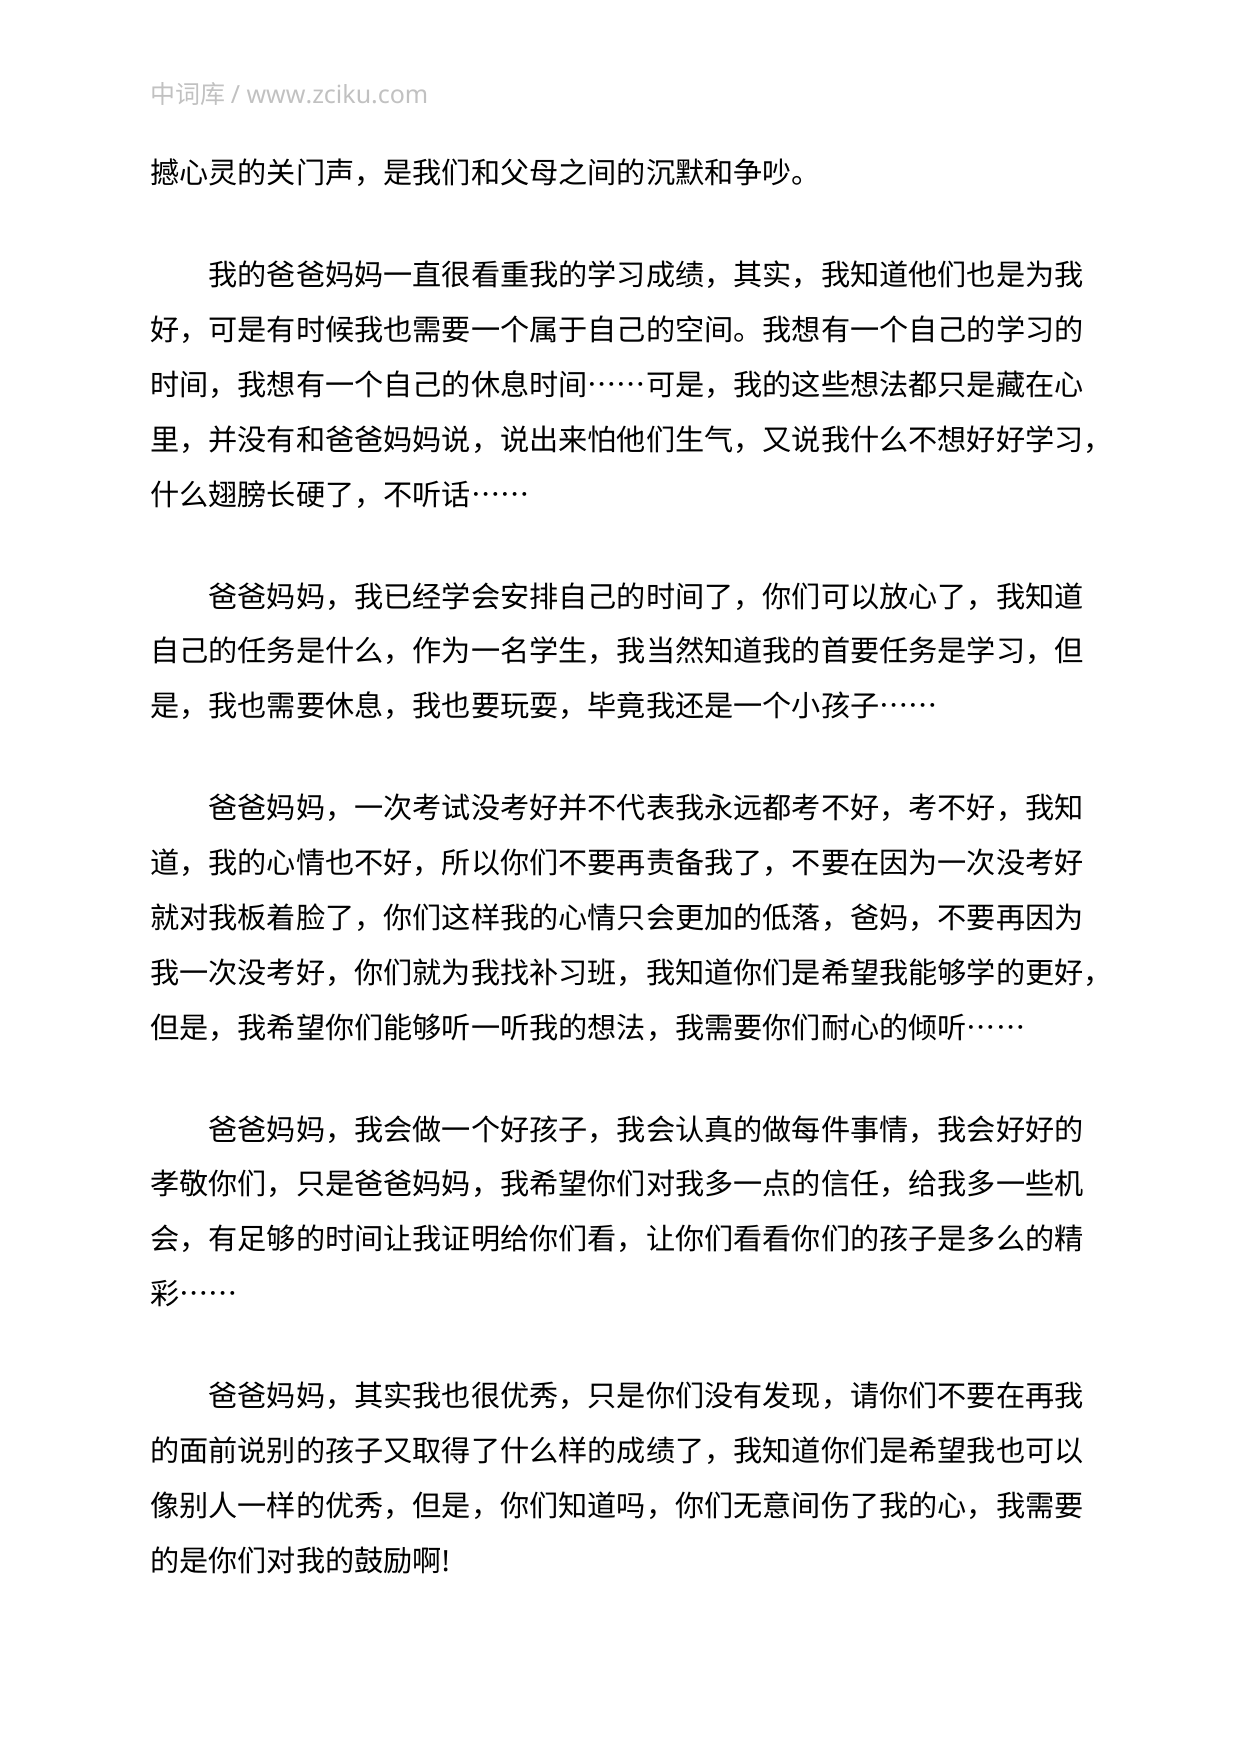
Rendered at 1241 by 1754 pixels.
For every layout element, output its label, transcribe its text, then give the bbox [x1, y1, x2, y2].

text 爸爸妈妈，一次考试没考好并不代表我永远都考不好，考不好，我知道，我的心情也不好，所以你们不要再责备我了，不要在因为一次没考好就对我板着脸了，你们这样我的心情只会更加的低落，爸妈，不要再因为我一次没考好，你们就为我找补习班，我知道你们是希望我能够学的更好，但是，我希望你们能够听一听我的想法，我需要你们耐心的倾听…… [150, 785, 1090, 1047]
text 爸爸妈妈，我已经学会安排自己的时间了，你们可以放心了，我知道自己的任务是什么，作为一名学生，我当然知道我的首要任务是学习，但是，我也需要休息，我也要玩耍，毕竟我还是一个小孩子…… [150, 573, 1090, 725]
text 我的爸爸妈妈一直很看重我的学习成绩，其实，我知道他们也是为我好，可是有时候我也需要一个属于自己的空间。我想有一个自己的学习的时间，我想有一个自己的休息时间……可是，我的这些想法都只是藏在心里，并没有和爸爸妈妈说，说出来怕他们生气，又说我什么不想好好学习，什么翅膀长硬了，不听话…… [150, 252, 1090, 514]
text 爸爸妈妈，我会做一个好孩子，我会认真的做每件事情，我会好好的孝敬你们，只是爸爸妈妈，我希望你们对我多一点的信任，给我多一些机会，有足够的时间让我证明给你们看，让你们看看你们的孩子是多么的精彩…… [150, 1106, 1090, 1313]
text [150, 150, 1090, 192]
text 爸爸妈妈，其实我也很优秀，只是你们没有发现，请你们不要在再我的面前说别的孩子又取得了什么样的成绩了，我知道你们是希望我也可以像别人一样的优秀，但是，你们知道吗，你们无意间伤了我的心，我需要的是你们对我的鼓励啊! [150, 1372, 1090, 1579]
